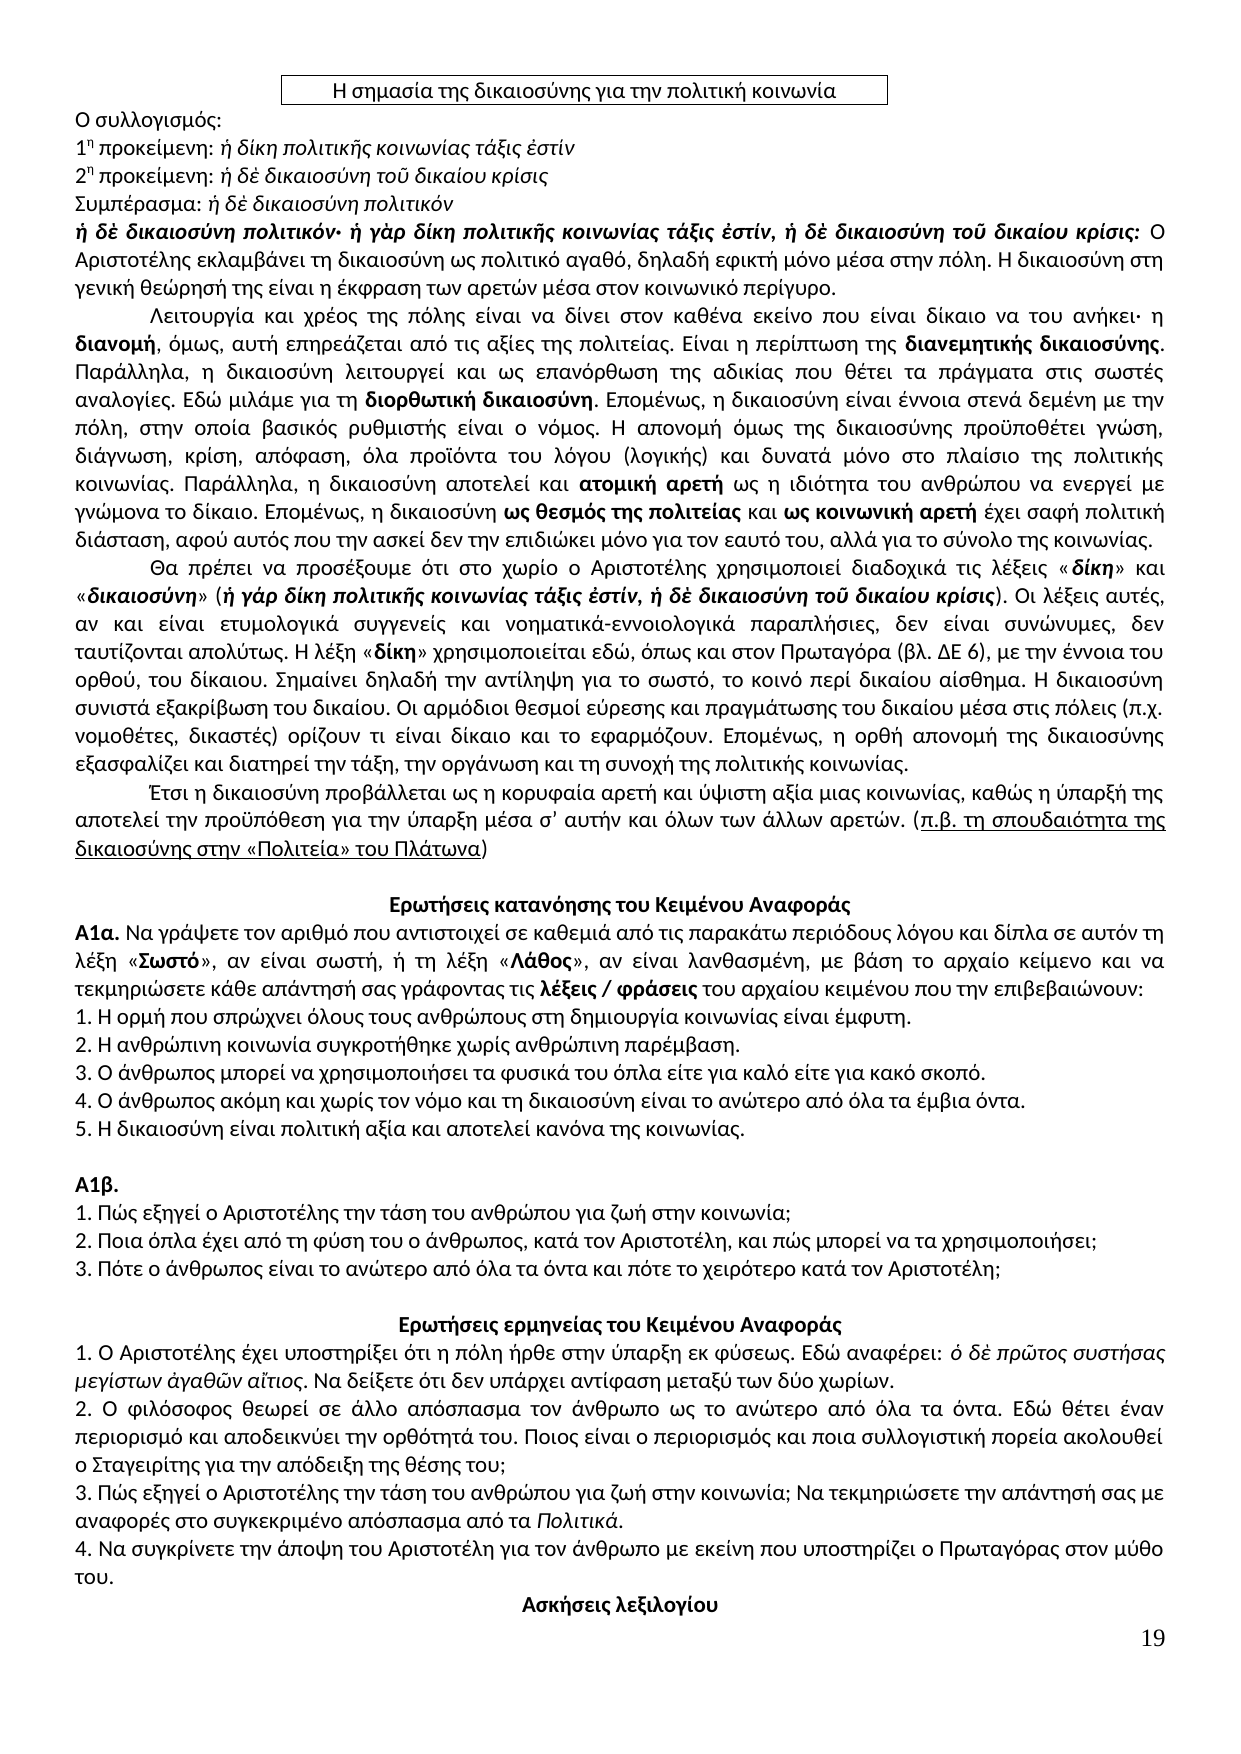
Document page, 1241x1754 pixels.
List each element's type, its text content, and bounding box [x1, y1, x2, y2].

text ἡ δὲ δικαιοσύνη πολιτικόν· ἡ γὰρ δίκη πολιτικῆς κοινωνίας τάξις ἐστίν, ἡ δὲ δικαιοσύνη τοῦ δικαίου κρίσις: Ο Αριστοτέλης εκλαμβάνει τη δικαιοσύνη ως πολιτικό αγαθό, δηλαδή εφικτή μόνο μέσα στην πόλη. Η δικαιοσύνη στη γενική θεώρησή της είναι η έκφραση των αρετών μέσα στον κοινωνικό περίγυρο. [75, 217, 1165, 301]
text Συμπέρασμα: ἡ δὲ δικαιοσύνη πολιτικόν [75, 189, 1165, 217]
text 3. Ο άνθρωπος μπορεί να χρησιμοποιήσει τα φυσικά του όπλα είτε για καλό είτε για κακό σκοπό. [75, 1058, 1165, 1086]
text 2. Ο φιλόσοφος θεωρεί σε άλλο απόσπασμα τον άνθρωπο ως το ανώτερο από όλα τα όντα. Εδώ θέτει έναν περιορισμό και αποδεικνύει την ορθότητά του. Ποιος είναι ο περιορισμός και ποια συλλογιστική πορεία ακολουθεί ο Σταγειρίτης για την απόδειξη της θέσης του; [75, 1394, 1165, 1478]
text Ασκήσεις λεξιλογίου [75, 1590, 1165, 1618]
text 3. Πότε ο άνθρωπος είναι το ανώτερο από όλα τα όντα και πότε το χειρότερο κατά τον Αριστοτέλη; [75, 1254, 1165, 1282]
text 1η προκείμενη: ἡ δίκη πολιτικῆς κοινωνίας τάξις ἐστίν [75, 133, 1165, 161]
text 1. Ο Αριστοτέλης έχει υποστηρίξει ότι η πόλη ήρθε στην ύπαρξη εκ φύσεως. Εδώ αναφέρει: ὁ δὲ πρῶτος συστήσας μεγίστων ἀγαθῶν αἴτιος. Να δείξετε ότι δεν υπάρχει αντίφαση μεταξύ των δύο χωρίων. [75, 1338, 1165, 1394]
table_header Η σημασία της δικαιοσύνης για την πολιτική κοινωνία [282, 76, 887, 104]
text Α1β. [75, 1170, 1165, 1198]
text 4. Ο άνθρωπος ακόμη και χωρίς τον νόμο και τη δικαιοσύνη είναι το ανώτερο από όλα τα έμβια όντα. [75, 1086, 1165, 1114]
text Ερωτήσεις κατανόησης του Κειμένου Αναφοράς [75, 890, 1165, 918]
text Ο συλλογισμός: [75, 105, 1165, 133]
text Ερωτήσεις ερμηνείας του Κειμένου Αναφοράς [75, 1310, 1165, 1338]
text 4. Να συγκρίνετε την άποψη του Αριστοτέλη για τον άνθρωπο με εκείνη που υποστηρίζει ο Πρωταγόρας στον μύθο του. [75, 1534, 1165, 1590]
text 1. Πώς εξηγεί ο Αριστοτέλης την τάση του ανθρώπου για ζωή στην κοινωνία; [75, 1198, 1165, 1226]
text 5. Η δικαιοσύνη είναι πολιτική αξία και αποτελεί κανόνα της κοινωνίας. [75, 1114, 1165, 1142]
text Θα πρέπει να προσέξουμε ότι στο χωρίο ο Αριστοτέλης χρησιμοποιεί διαδοχικά τις λέξεις «δίκη» και «δικαιοσύνη» (ἡ γάρ δίκη πολιτικῆς κοινωνίας τάξις ἐστίν, ἡ δὲ δικαιοσύνη τοῦ δικαίου κρίσις). Οι λέξεις αυτές, αν και είναι ετυμολογικά συγγενείς και νοηματικά-εννοιολογικά παραπλήσιες, δεν είναι συνώνυμες, δεν ταυτίζονται απολύτως. Η λέξη «δίκη» χρησιμοποιείται εδώ, όπως και στον Πρωταγόρα (βλ. ΔΕ 6), με την έννοια του ορθού, του δίκαιου. Σημαίνει δηλαδή την αντίληψη για το σωστό, το κοινό περί δικαίου αίσθημα. Η δικαιοσύνη συνιστά εξακρίβωση του δικαίου. Οι αρμόδιοι θεσμοί εύρεσης και πραγμάτωσης του δικαίου μέσα στις πόλεις (π.χ. νομοθέτες, δικαστές) ορίζουν τι είναι δίκαιο και το εφαρμόζουν. Επομένως, η ορθή απονομή της δικαιοσύνης εξασφαλίζει και διατηρεί την τάξη, την οργάνωση και τη συνοχή της πολιτικής κοινωνίας. [75, 553, 1165, 778]
text Έτσι η δικαιοσύνη προβάλλεται ως η κορυφαία αρετή και ύψιστη αξία μιας κοινωνίας, καθώς η ύπαρξή της αποτελεί την προϋπόθεση για την ύπαρξη μέσα σ’ αυτήν και όλων των άλλων αρετών. (π.β. τη σπουδαιότητα της δικαιοσύνης στην «Πολιτεία» του Πλάτωνα) [75, 778, 1165, 862]
text 2. Ποια όπλα έχει από τη φύση του ο άνθρωπος, κατά τον Αριστοτέλη, και πώς μπορεί να τα χρησιμοποιήσει; [75, 1226, 1165, 1254]
text 2η προκείμενη: ἡ δὲ δικαιοσύνη τοῦ δικαίου κρίσις [75, 161, 1165, 189]
text 2. Η ανθρώπινη κοινωνία συγκροτήθηκε χωρίς ανθρώπινη παρέμβαση. [75, 1030, 1165, 1058]
text Α1α. Να γράψετε τον αριθμό που αντιστοιχεί σε καθεμιά από τις παρακάτω περιόδους λόγου και δίπλα σε αυτόν τη λέξη «Σωστό», αν είναι σωστή, ή τη λέξη «Λάθος», αν είναι λανθασμένη, με βάση το αρχαίο κείμενο και να τεκμηριώσετε κάθε απάντησή σας γράφοντας τις λέξεις / φράσεις του αρχαίου κειμένου που την επιβεβαιώνουν: [75, 918, 1165, 1002]
text 1. Η ορμή που σπρώχνει όλους τους ανθρώπους στη δημιουργία κοινωνίας είναι έμφυτη. [75, 1002, 1165, 1030]
text Λειτουργία και χρέος της πόλης είναι να δίνει στον καθένα εκείνο που είναι δίκαιο να του ανήκει· η διανομή, όμως, αυτή επηρεάζεται από τις αξίες της πολιτείας. Είναι η περίπτωση της διανεμητικής δικαιοσύνης. Παράλληλα, η δικαιοσύνη λειτουργεί και ως επανόρθωση της αδικίας που θέτει τα πράγματα στις σωστές αναλογίες. Εδώ μιλάμε για τη διορθωτική δικαιοσύνη. Επομένως, η δικαιοσύνη είναι έννοια στενά δεμένη με την πόλη, στην οποία βασικός ρυθμιστής είναι ο νόμος. Η απονομή όμως της δικαιοσύνης προϋποθέτει γνώση, διάγνωση, κρίση, απόφαση, όλα προϊόντα του λόγου (λογικής) και δυνατά μόνο στο πλαίσιο της πολιτικής κοινωνίας. Παράλληλα, η δικαιοσύνη αποτελεί και ατομική αρετή ως η ιδιότητα του ανθρώπου να ενεργεί με γνώμονα το δίκαιο. Επομένως, η δικαιοσύνη ως θεσμός της πολιτείας και ως κοινωνική αρετή έχει σαφή πολιτική διάσταση, αφού αυτός που την ασκεί δεν την επιδιώκει μόνο για τον εαυτό του, αλλά για το σύνολο της κοινωνίας. [75, 301, 1165, 553]
text 3. Πώς εξηγεί ο Αριστοτέλης την τάση του ανθρώπου για ζωή στην κοινωνία; Να τεκμηριώσετε την απάντησή σας με αναφορές στο συγκεκριμένο απόσπασμα από τα Πολιτικά. [75, 1478, 1165, 1534]
